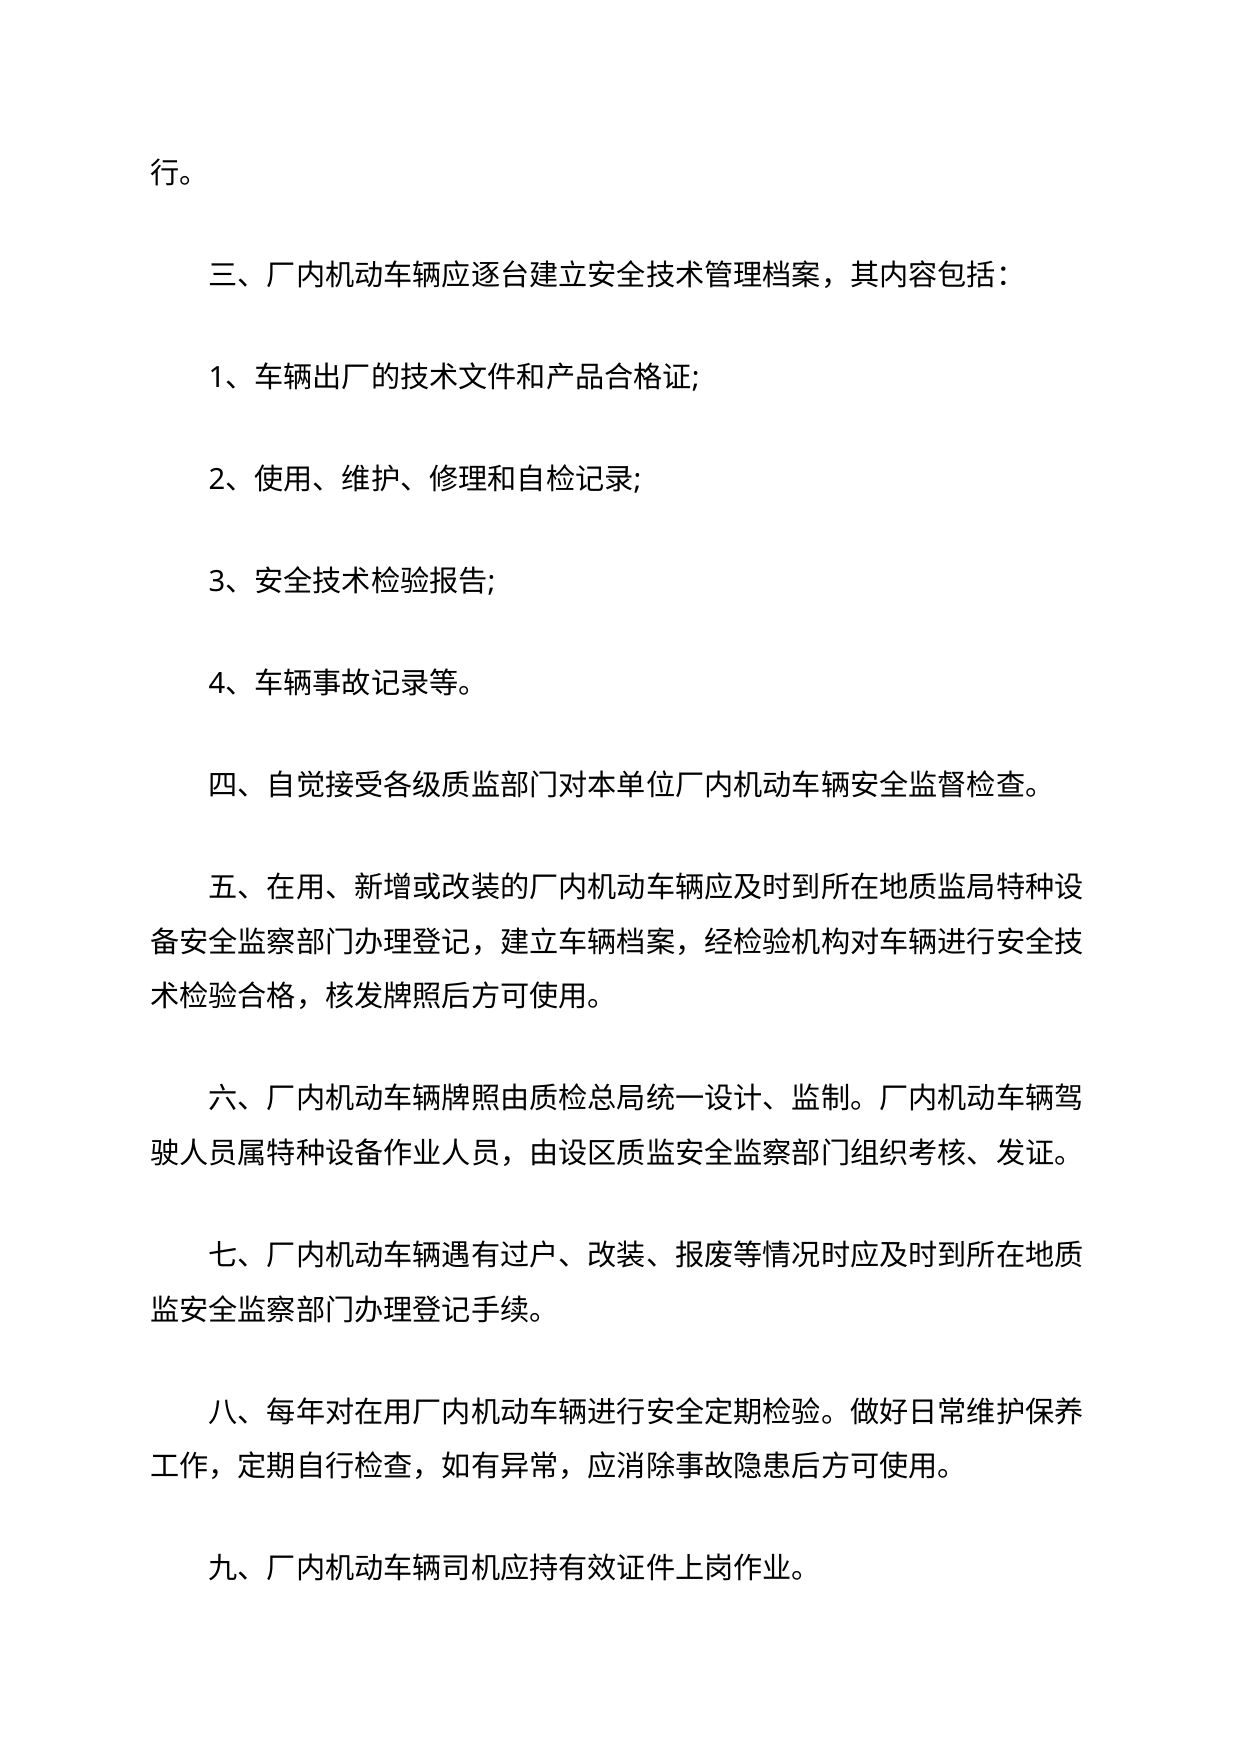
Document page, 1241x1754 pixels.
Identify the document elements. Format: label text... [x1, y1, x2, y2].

text 三、厂内机动车辆应逐台建立安全技术管理档案，其内容包括： [150, 252, 1090, 294]
text 3、安全技术检验报告; [150, 557, 1090, 600]
text 五、在用、新增或改装的厂内机动车辆应及时到所在地质监局特种设备安全监察部门办理登记，建立车辆档案，经检验机构对车辆进行安全技术检验合格，核发牌照后方可使用。 [150, 863, 1090, 1015]
text 4、车辆事故记录等。 [150, 659, 1090, 702]
text 七、厂内机动车辆遇有过户、改装、报废等情况时应及时到所在地质监安全监察部门办理登记手续。 [150, 1231, 1090, 1329]
text 2、使用、维护、修理和自检记录; [150, 456, 1090, 498]
text 1、车辆出厂的技术文件和产品合格证; [150, 353, 1090, 396]
text 九、厂内机动车辆司机应持有效证件上岗作业。 [150, 1545, 1090, 1587]
text 八、每年对在用厂内机动车辆进行安全定期检验。做好日常维护保养工作，定期自行检查，如有异常，应消除事故隐患后方可使用。 [150, 1388, 1090, 1485]
text 四、自觉接受各级质监部门对本单位厂内机动车辆安全监督检查。 [150, 761, 1090, 804]
text 六、厂内机动车辆牌照由质检总局统一设计、监制。厂内机动车辆驾驶人员属特种设备作业人员，由设区质监安全监察部门组织考核、发证。 [150, 1075, 1090, 1172]
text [150, 150, 1090, 192]
